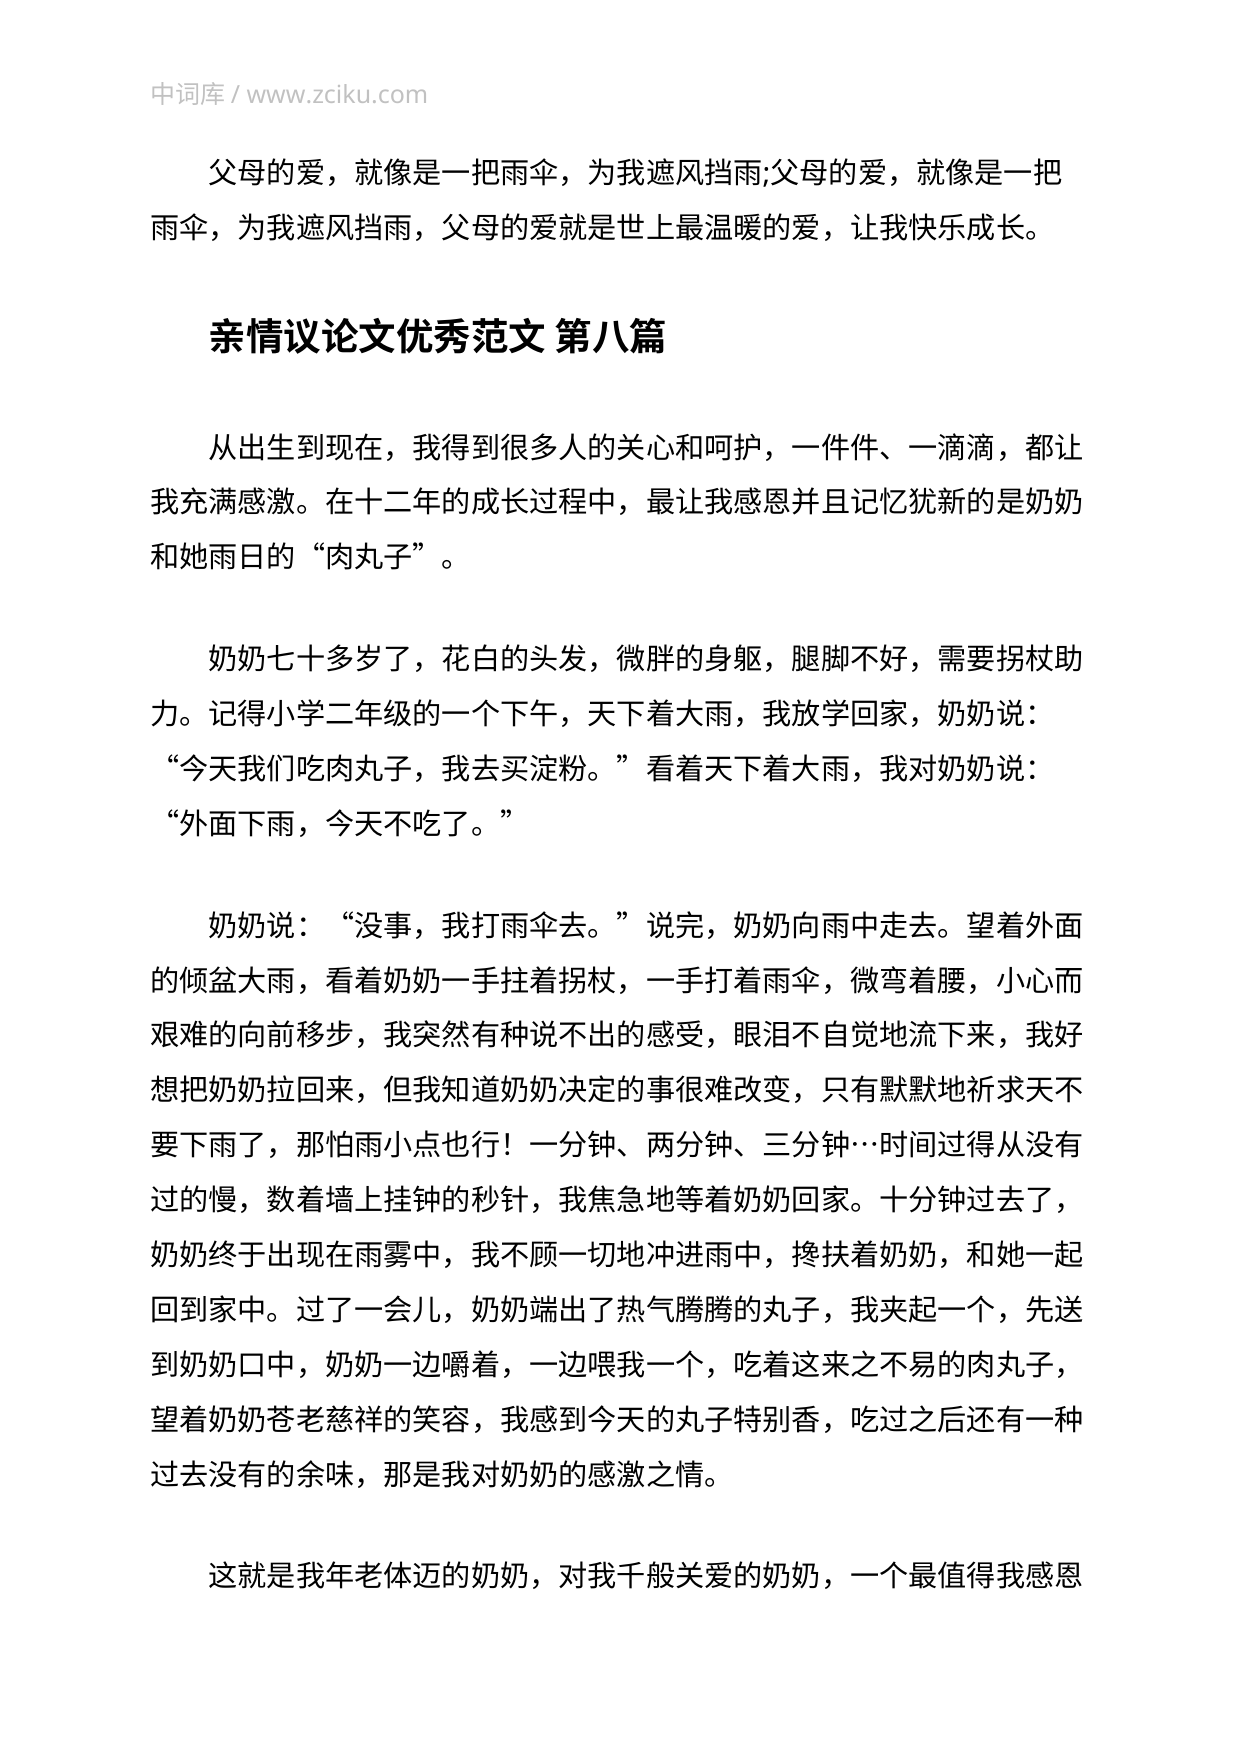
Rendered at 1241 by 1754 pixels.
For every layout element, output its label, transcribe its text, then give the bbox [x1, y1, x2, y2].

text 从出生到现在，我得到很多人的关心和呵护，一件件、一滴滴，都让我充满感激。在十二年的成长过程中，最让我感恩并且记忆犹新的是奶奶和她雨日的“肉丸子”。 [150, 424, 1090, 576]
text 奶奶七十多岁了，花白的头发，微胖的身躯，腿脚不好，需要拐杖助力。记得小学二年级的一个下午，天下着大雨，我放学回家，奶奶说：“今天我们吃肉丸子，我去买淀粉。”看着天下着大雨，我对奶奶说：“外面下雨，今天不吃了。” [150, 636, 1090, 843]
text 奶奶说：“没事，我打雨伞去。”说完，奶奶向雨中走去。望着外面的倾盆大雨，看着奶奶一手拄着拐杖，一手打着雨伞，微弯着腰，小心而艰难的向前移步，我突然有种说不出的感受，眼泪不自觉地流下来，我好想把奶奶拉回来，但我知道奶奶决定的事很难改变，只有默默地祈求天不要下雨了，那怕雨小点也行！一分钟、两分钟、三分钟…时间过得从没有过的慢，数着墙上挂钟的秒针，我焦急地等着奶奶回家。十分钟过去了，奶奶终于出现在雨雾中，我不顾一切地冲进雨中，搀扶着奶奶，和她一起回到家中。过了一会儿，奶奶端出了热气腾腾的丸子，我夹起一个，先送到奶奶口中，奶奶一边嚼着，一边喂我一个，吃着这来之不易的肉丸子，望着奶奶苍老慈祥的笑容，我感到今天的丸子特别香，吃过之后还有一种过去没有的余味，那是我对奶奶的感激之情。 [150, 902, 1090, 1493]
text 父母的爱，就像是一把雨伞，为我遮风挡雨;父母的爱，就像是一把雨伞，为我遮风挡雨，父母的爱就是世上最温暖的爱，让我快乐成长。 [150, 150, 1090, 247]
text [150, 1553, 1090, 1595]
text 亲情议论文优秀范文 第八篇 [150, 307, 1090, 361]
